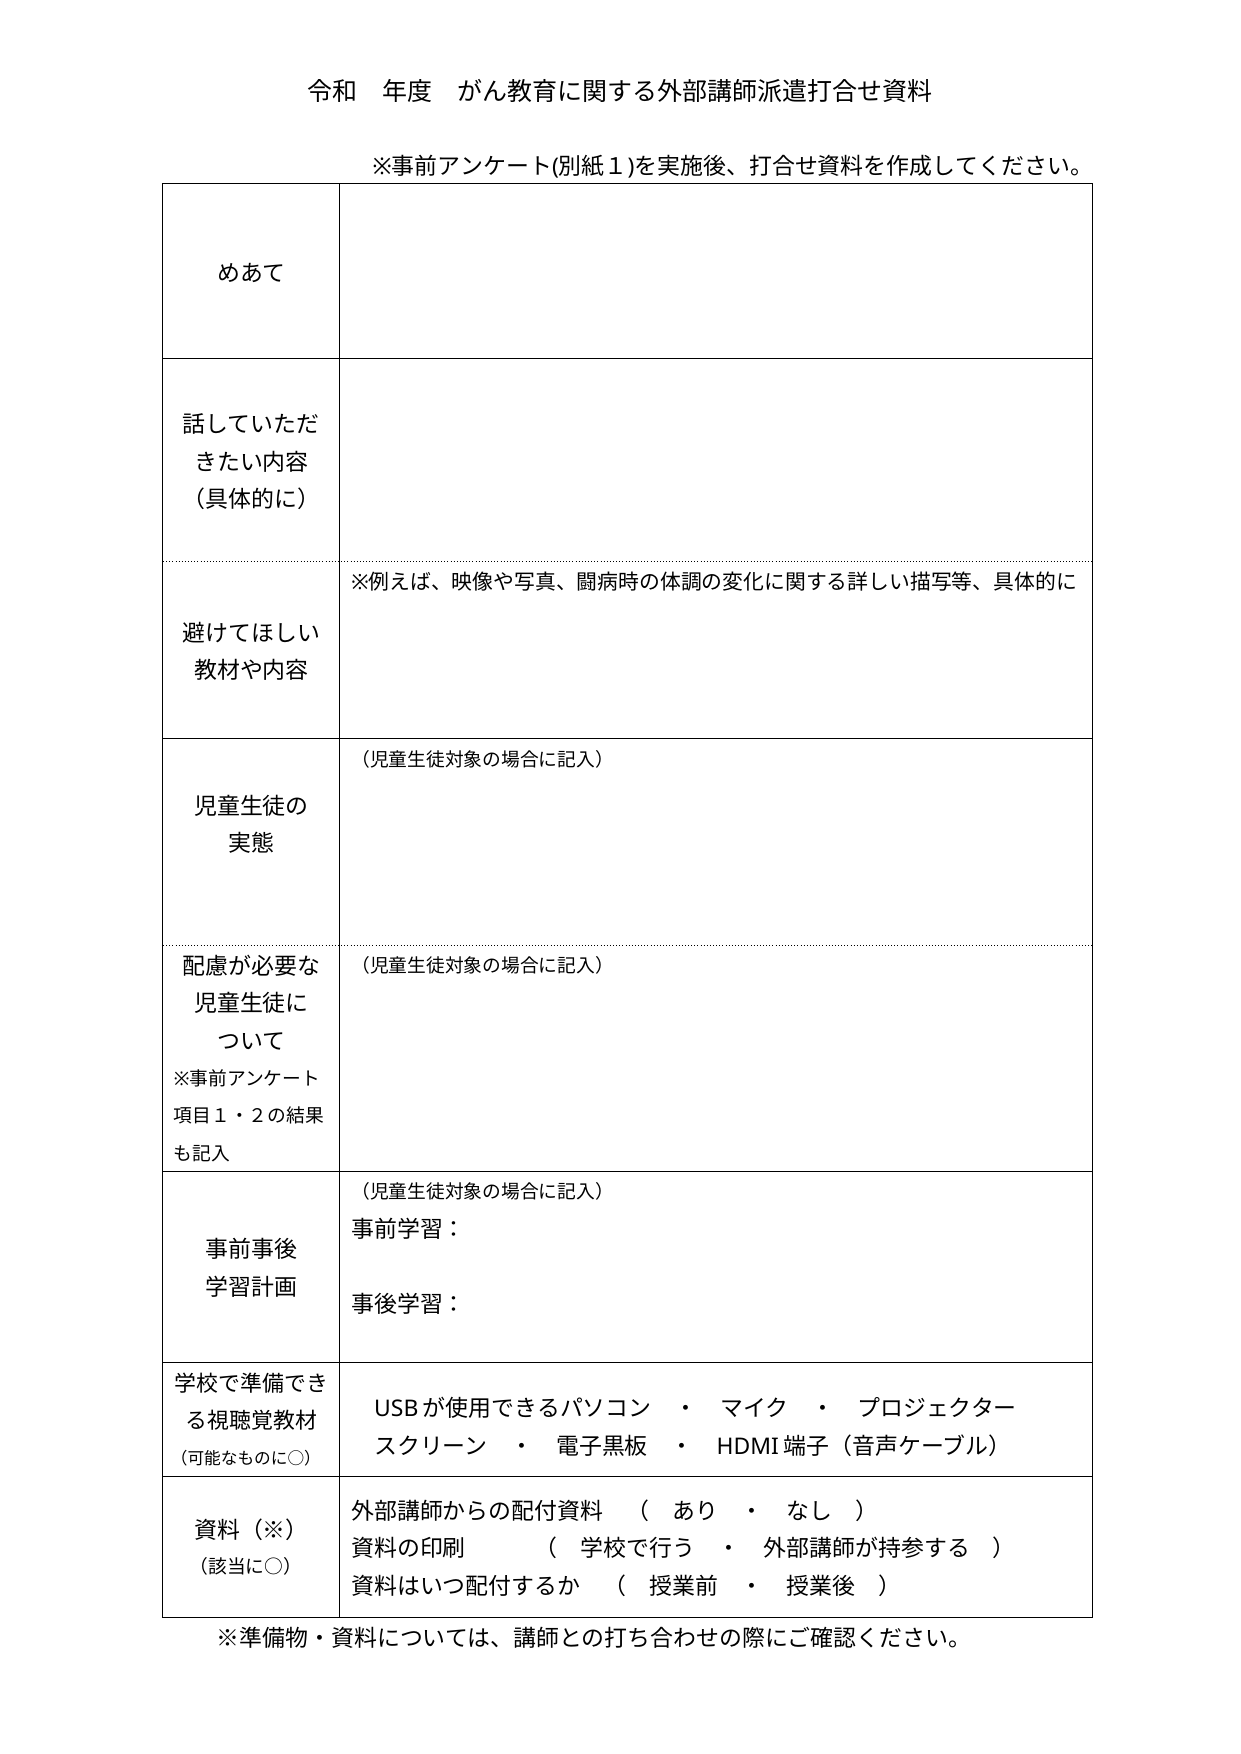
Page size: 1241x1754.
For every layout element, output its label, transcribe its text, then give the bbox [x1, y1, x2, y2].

table_cell 避けてほしい 教材や内容 [163, 561, 339, 738]
table_cell [340, 359, 1092, 561]
table_cell ※例えば、映像や写真、闘病時の体調の変化に関する詳しい描写等、具体的に [340, 561, 1092, 738]
text ※事前アンケート(別紙１)を実施後、打合せ資料を作成してください。 [148, 146, 1092, 183]
text 令和 年度 がん教育に関する外部講師派遣打合せ資料 [148, 71, 1092, 108]
table_cell （児童生徒対象の場合に記入） 事前学習： 事後学習： [340, 1172, 1092, 1362]
table_cell 事前事後 学習計画 [163, 1172, 339, 1362]
table_cell （児童生徒対象の場合に記入） [340, 945, 1092, 1171]
table_header [340, 184, 1092, 358]
table_header めあて [163, 184, 339, 358]
table_cell 外部講師からの配付資料 （ あり ・ なし ） 資料の印刷 （ 学校で行う ・ 外部講師が持参する ） 資料はいつ配付するか （ 授業前 ・ 授業後 ） [340, 1477, 1092, 1617]
text ※準備物・資料については、講師との打ち合わせの際にご確認ください。 [148, 1618, 1092, 1655]
table_cell 資料（※） （該当に○） [163, 1477, 339, 1617]
table_cell 話していただ きたい内容 （具体的に） [163, 359, 339, 561]
table_cell USBが使用できるパソコン ・ マイク ・ プロジェクター スクリーン ・ 電子黒板 ・ HDMI端子（音声ケーブル） [340, 1363, 1092, 1476]
table_cell 学校で準備できる視聴覚教材 （可能なものに○） [163, 1363, 339, 1476]
table_cell 児童生徒の 実態 [163, 739, 339, 944]
table_cell （児童生徒対象の場合に記入） [340, 739, 1092, 944]
table_cell 配慮が必要な 児童生徒に ついて ※事前アンケート項目１・２の結果も記入 [163, 945, 339, 1171]
